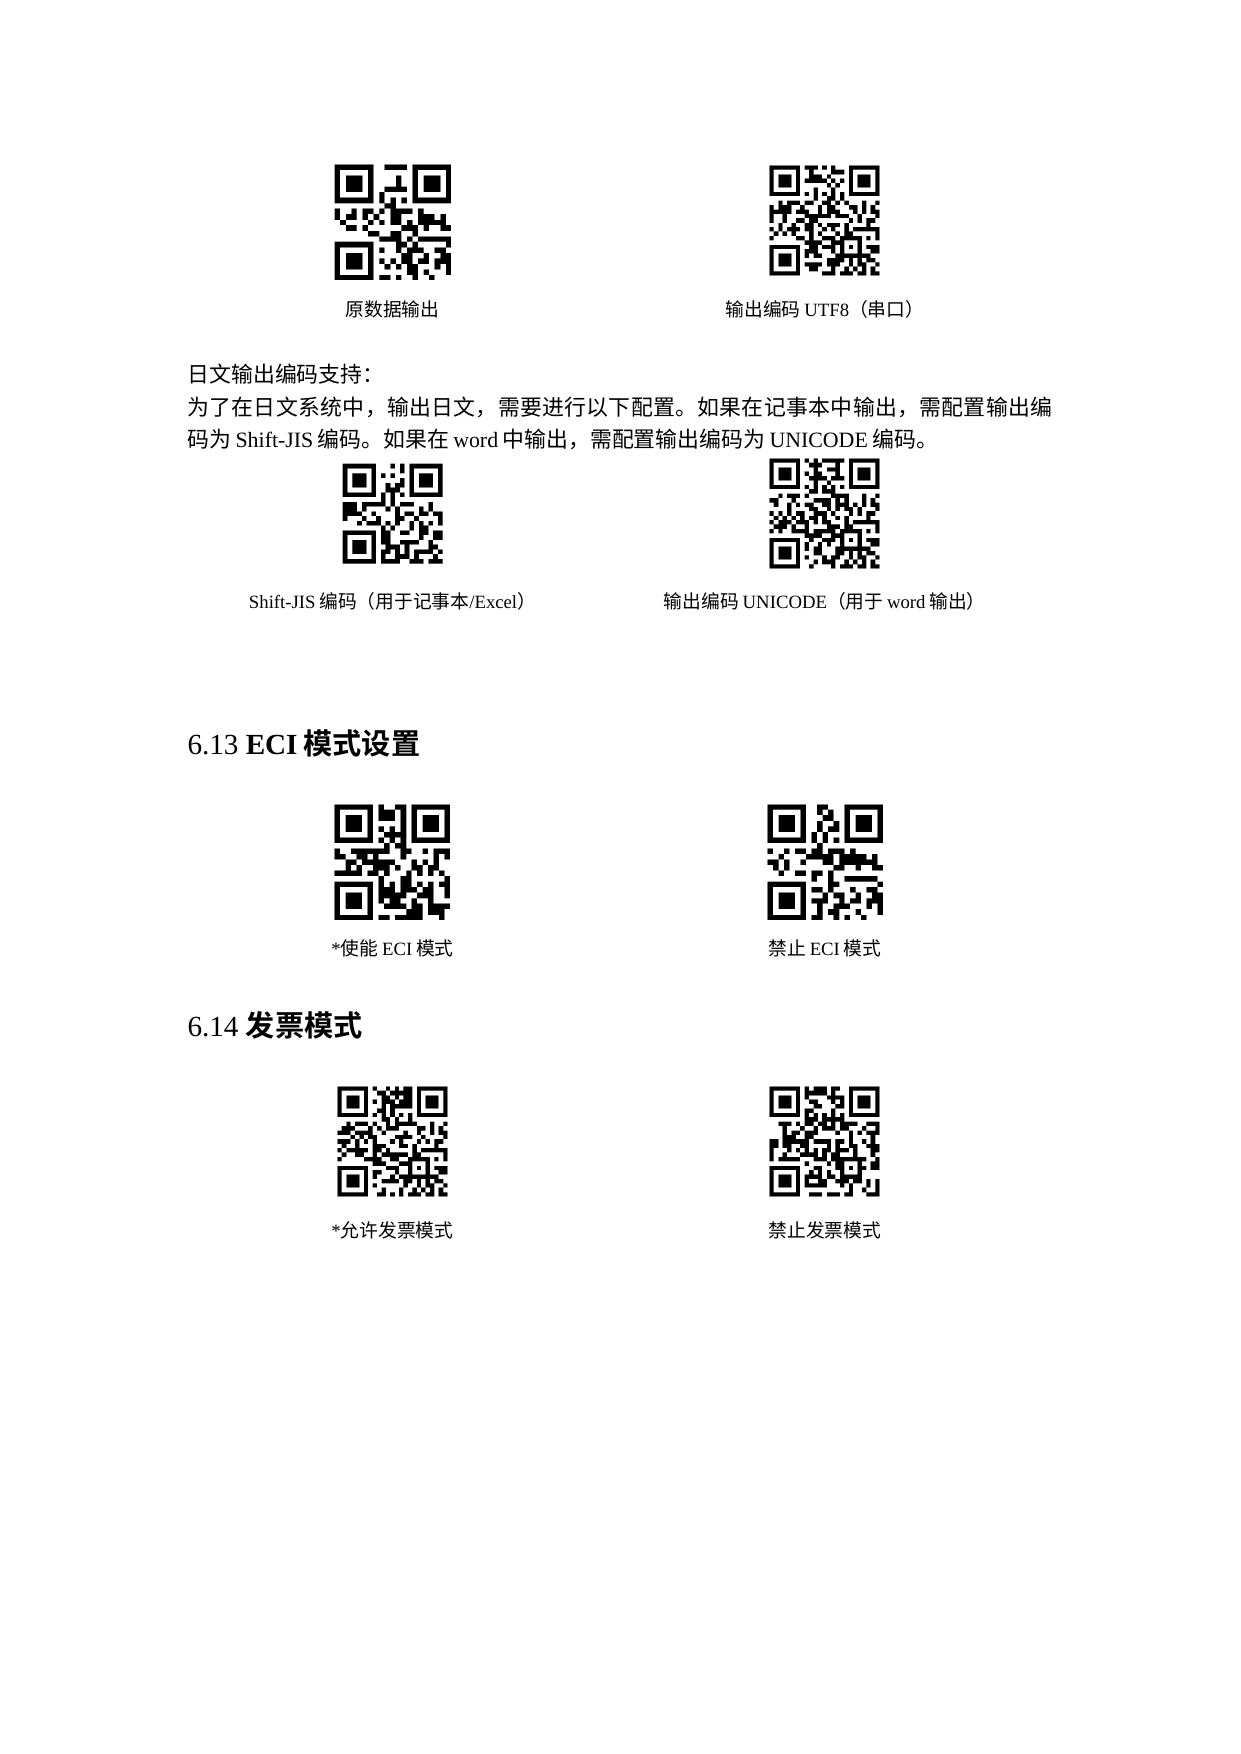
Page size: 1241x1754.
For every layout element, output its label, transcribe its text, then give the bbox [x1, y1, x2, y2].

table_header [608, 801, 1041, 931]
subtitle ECI模式设置 [187, 709, 1053, 774]
subtitle 发票模式 [187, 991, 1053, 1056]
table_header [608, 1083, 1041, 1213]
text 日文输出编码支持： [187, 357, 1053, 389]
table_cell 输出编码UTF8（串口） [608, 292, 1041, 324]
table_header [608, 455, 1041, 584]
table_header [176, 801, 608, 931]
table_cell *允许发票模式 [176, 1213, 608, 1245]
picture [765, 162, 884, 280]
table_cell *使能ECI模式 [176, 931, 608, 964]
table_cell 禁止ECI模式 [608, 931, 1041, 964]
table_cell Shift-JIS编码（用于记事本/Excel） [176, 585, 608, 617]
table_cell 输出编码UNICODE（用于word输出） [608, 585, 1041, 617]
table_cell 原数据输出 [176, 292, 608, 324]
table_header [176, 1083, 608, 1213]
picture [754, 801, 895, 920]
table_header [176, 455, 608, 584]
picture [765, 1082, 884, 1201]
picture [333, 454, 452, 573]
picture [321, 801, 463, 920]
picture [321, 162, 463, 280]
picture [765, 454, 884, 573]
table_header [608, 162, 1041, 292]
table_cell 禁止发票模式 [608, 1213, 1041, 1245]
picture [333, 1082, 452, 1201]
text 为了在日文系统中，输出日文，需要进行以下配置。如果在记事本中输出，需配置输出编码为Shift-JIS编码。如果在word中输出，需配置输出编码为UNICODE编码。 [187, 389, 1053, 454]
table_header [176, 162, 608, 292]
